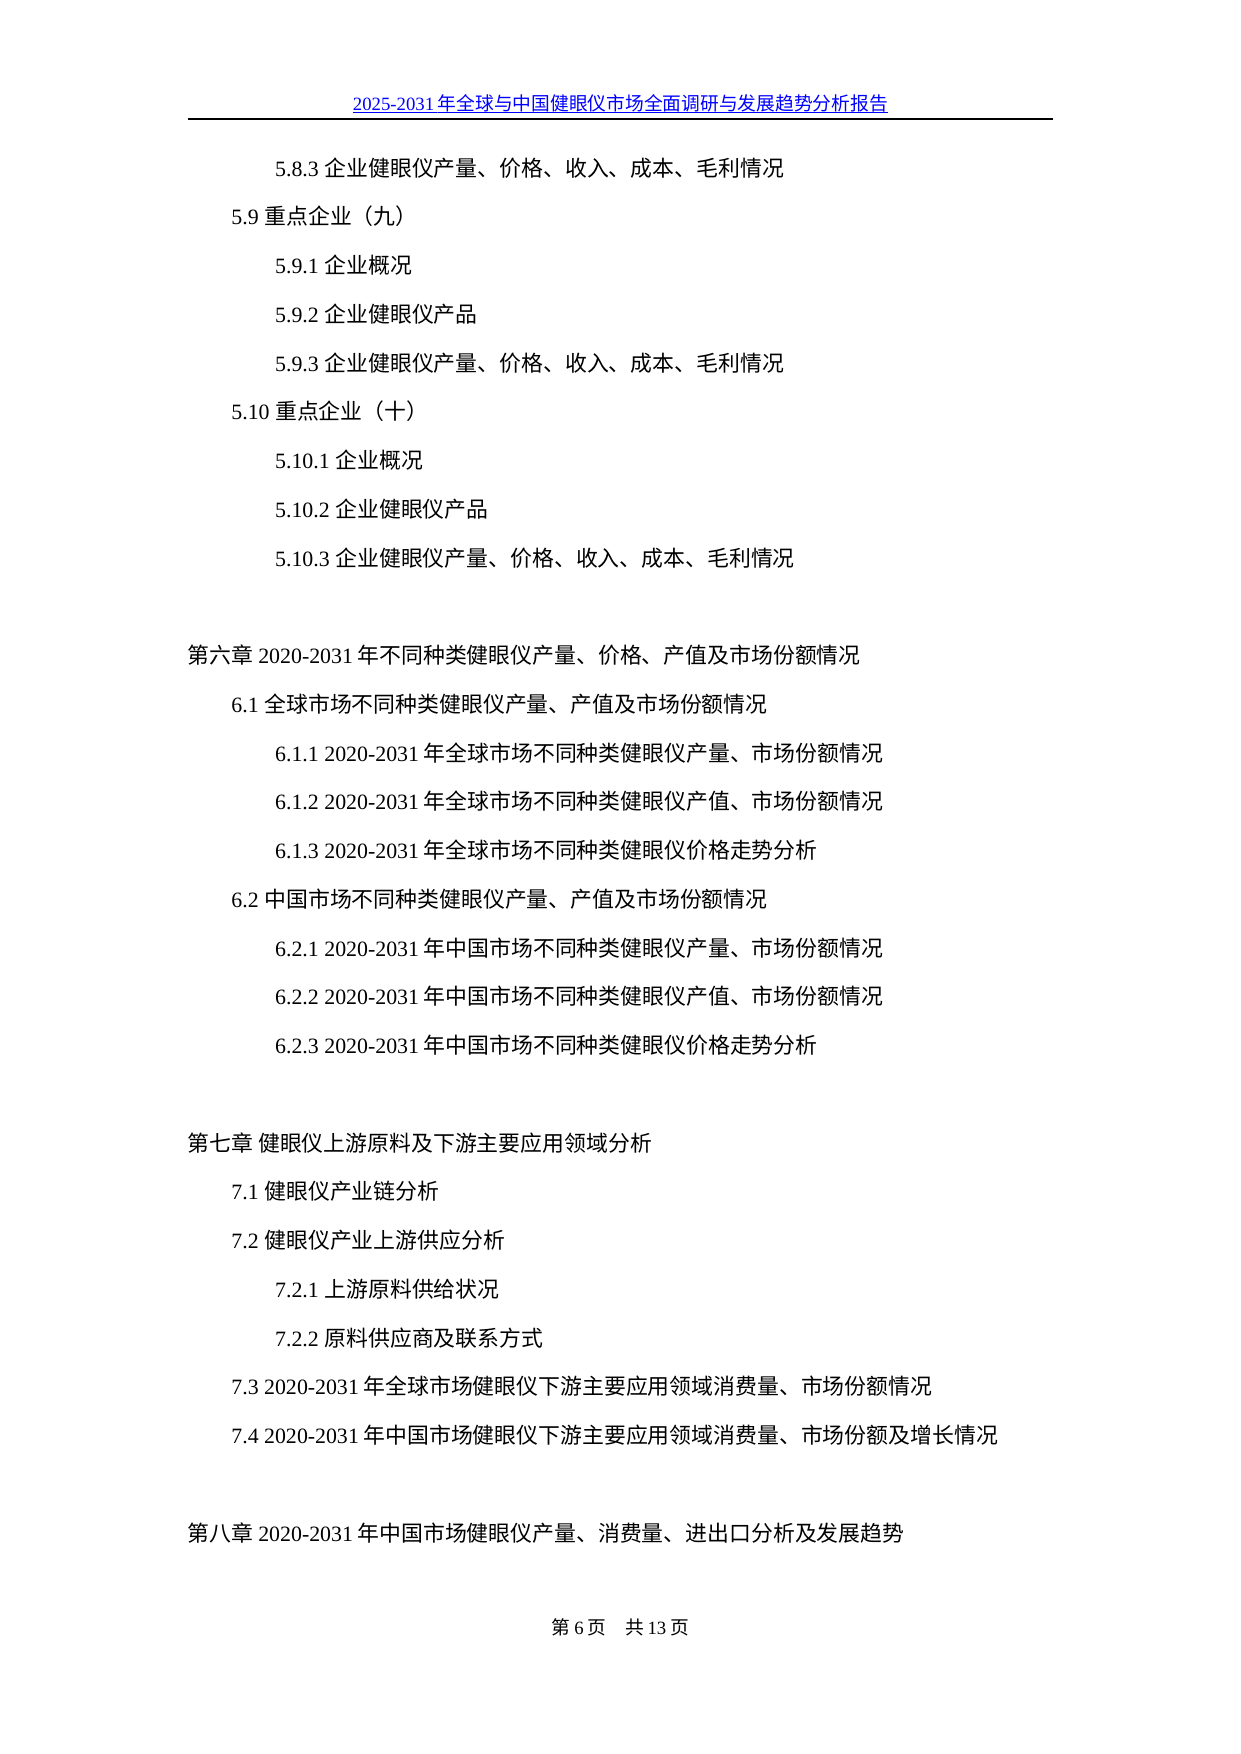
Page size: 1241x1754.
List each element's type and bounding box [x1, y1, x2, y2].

text [187, 150, 1053, 1548]
